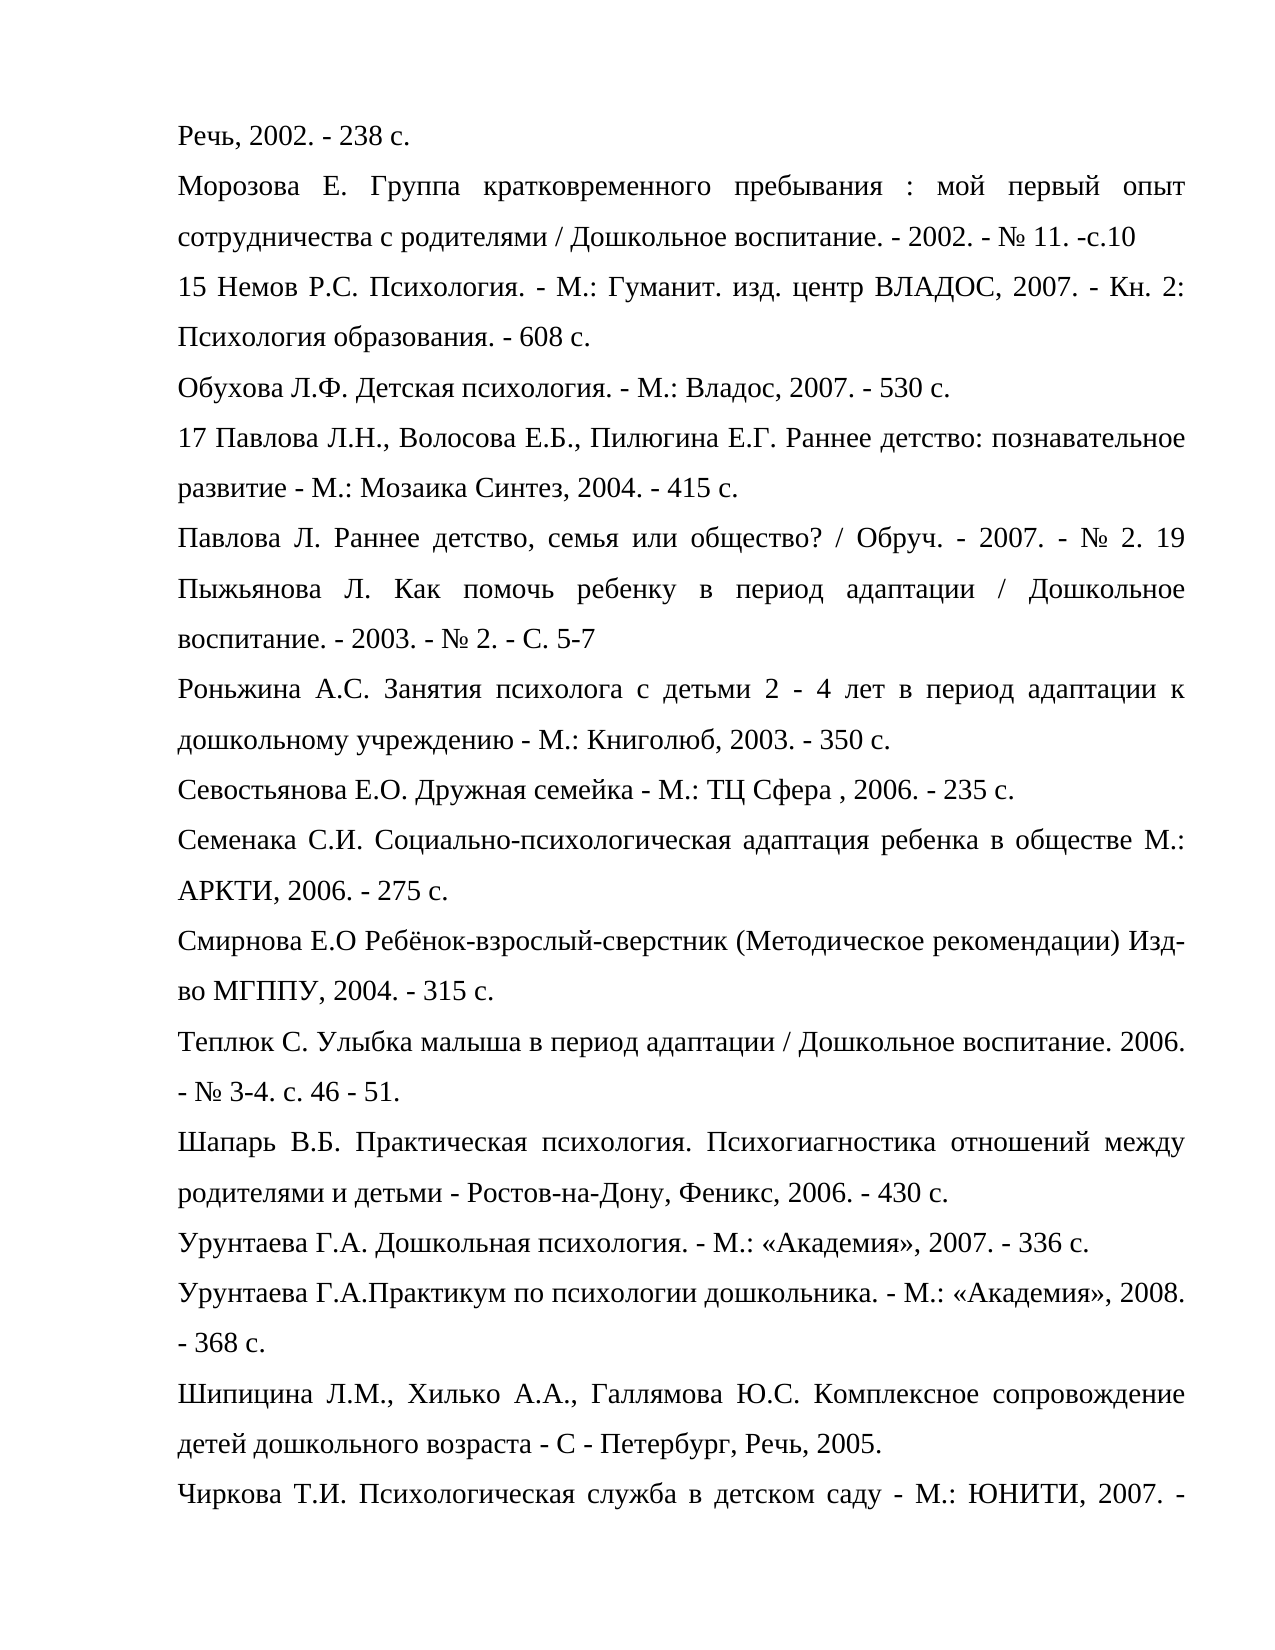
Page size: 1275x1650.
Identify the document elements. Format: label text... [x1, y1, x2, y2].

text 17 Павлова Л.Н., Волосова Е.Б., Пилюгина Е.Г. Раннее детство: познавательное развитие - М.: Мозаика Синтез, 2004. - 415 с. [177, 420, 1186, 504]
text Теплюк С. Улыбка малыша в период адаптации / Дошкольное воспитание. 2006. - № 3-4. с. 46 - 51. [177, 1024, 1186, 1108]
text Павлова Л. Раннее детство, семья или общество? / Обруч. - 2007. - № 2. 19 Пыжьянова Л. Как помочь ребенку в период адаптации / Дошкольное воспитание. - 2003. - № 2. - С. 5-7 [177, 521, 1186, 655]
text Шипицина Л.М., Хилько А.А., Галлямова Ю.С. Комплексное сопровождение детей дошкольного возраста - C - Петербург, Речь, 2005. [177, 1376, 1186, 1460]
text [177, 118, 1186, 152]
text Шапарь В.Б. Практическая психология. Психогиагностика отношений между родителями и детьми - Ростов-на-Дону, Феникс, 2006. - 430 с. [177, 1124, 1186, 1208]
text Роньжина А.С. Занятия психолога с детьми 2 - 4 лет в период адаптации к дошкольному учреждению - М.: Книголюб, 2003. - 350 с. [177, 672, 1186, 755]
text Урунтаева Г.А.Практикум по психологии дошкольника. - М.: «Академия», 2008. - 368 с. [177, 1275, 1186, 1359]
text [177, 1477, 1186, 1510]
text Семенака С.И. Социально-психологическая адаптация ребенка в обществе М.: АРКТИ, 2006. - 275 с. [177, 822, 1186, 906]
text 15 Немов Р.С. Психология. - М.: Гуманит. изд. центр ВЛАДОС, 2007. - Кн. 2: Психология образования. - 608 с. [177, 269, 1186, 353]
text Морозова Е. Группа кратковременного пребывания : мой первый опыт сотрудничества с родителями / Дошкольное воспитание. - 2002. - № 11. -с.10 [177, 168, 1186, 252]
text Севостьянова Е.О. Дружная семейка - М.: ТЦ Сфера , 2006. - 235 с. [177, 772, 1186, 806]
text Смирнова Е.О Ребёнок-взрослый-сверстник (Методическое рекомендации) Изд-во МГППУ, 2004. - 315 с. [177, 923, 1186, 1007]
text Урунтаева Г.А. Дошкольная психология. - М.: «Академия», 2007. - 336 с. [177, 1225, 1186, 1258]
text Обухова Л.Ф. Детская психология. - М.: Владос, 2007. - 530 с. [177, 370, 1186, 403]
